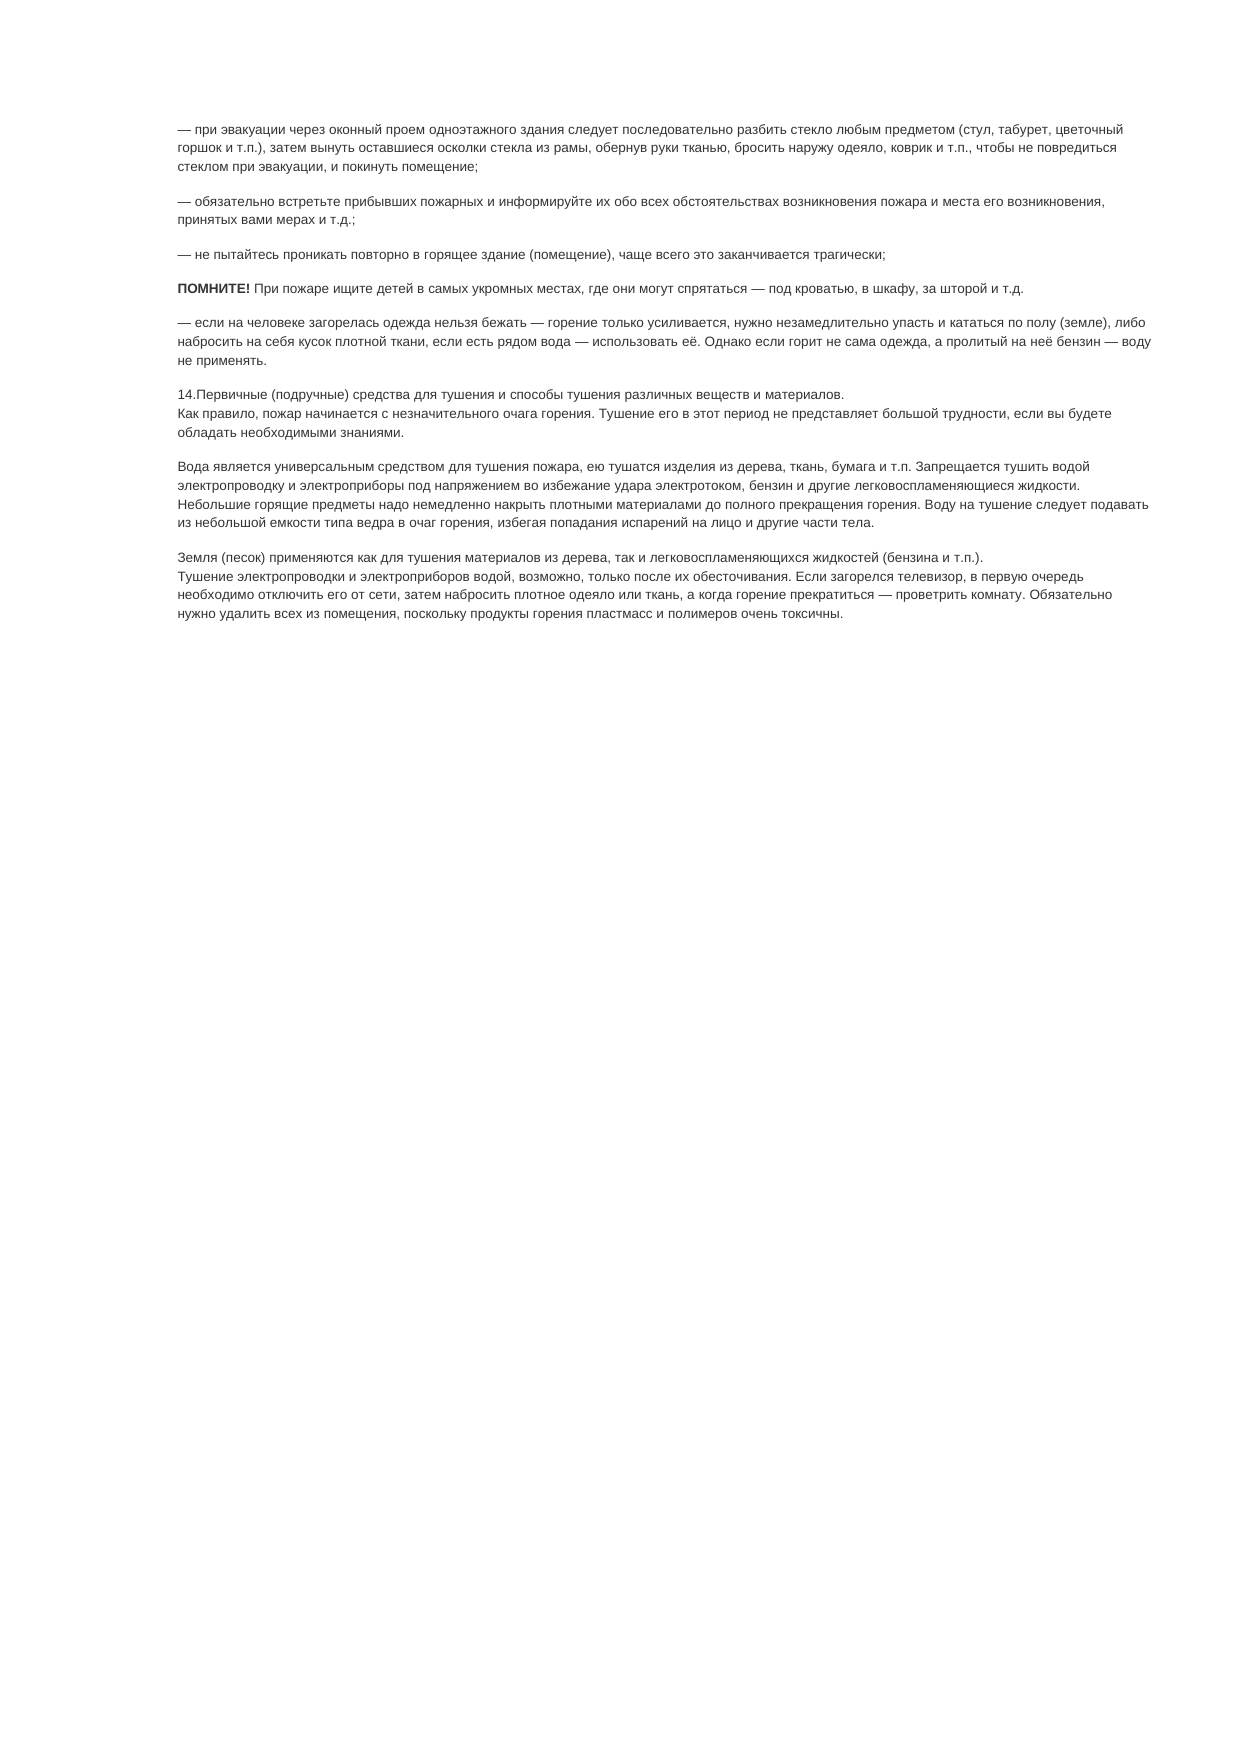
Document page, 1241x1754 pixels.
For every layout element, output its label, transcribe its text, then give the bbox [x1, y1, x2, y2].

text — не пытайтесь проникать повторно в горящее здание (помещение), чаще всего это заканчивается трагически; [177, 243, 1152, 262]
text Земля (песок) применяются как для тушения материалов из дерева, так и легковоспламеняющихся жидкостей (бензина и т.п.). Тушение электропроводки и электроприборов водой, возможно, только после их обесточивания. Если загорелся телевизор, в первую очередь необходимо отключить его от сети, затем набросить плотное одеяло или ткань, а когда горение прекратиться — проветрить комнату. Обязательно нужно удалить всех из помещения, поскольку продукты горения пластмасс и полимеров очень токсичны. [177, 546, 1152, 621]
text ПОМНИТЕ! При пожаре ищите детей в самых укромных местах, где они могут спрятаться — под кроватью, в шкафу, за шторой и т.д. [177, 277, 1152, 296]
text — при эвакуации через оконный проем одноэтажного здания следует последовательно разбить стекло любым предметом (стул, табурет, цветочный горшок и т.п.), затем вынуть оставшиеся осколки стекла из рамы, обернув руки тканью, бросить наружу одеяло, коврик и т.п., чтобы не повредиться стеклом при эвакуации, и покинуть помещение; [177, 118, 1152, 174]
text — если на человеке загорелась одежда нельзя бежать — горение только усиливается, нужно незамедлительно упасть и кататься по полу (земле), либо набросить на себя кусок плотной ткани, если есть рядом вода — использовать её. Однако если горит не сама одежда, а пролитый на неё бензин — воду не применять. [177, 312, 1152, 368]
text Вода является универсальным средством для тушения пожара, ею тушатся изделия из дерева, ткань, бумага и т.п. Запрещается тушить водой электропроводку и электроприборы под напряжением во избежание удара электротоком, бензин и другие легковоспламеняющиеся жидкости. Небольшие горящие предметы надо немедленно накрыть плотными материалами до полного прекращения горения. Воду на тушение следует подавать из небольшой емкости типа ведра в очаг горения, избегая попадания испарений на лицо и другие части тела. [177, 456, 1152, 531]
text — обязательно встретьте прибывших пожарных и информируйте их обо всех обстоятельствах возникновения пожара и места его возникновения, принятых вами мерах и т.д.; [177, 190, 1152, 227]
text 14.Первичные (подручные) средства для тушения и способы тушения различных веществ и материалов. Как правило, пожар начинается с незначительного очага горения. Тушение его в этот период не представляет большой трудности, если вы будете обладать необходимыми знаниями. [177, 384, 1152, 440]
